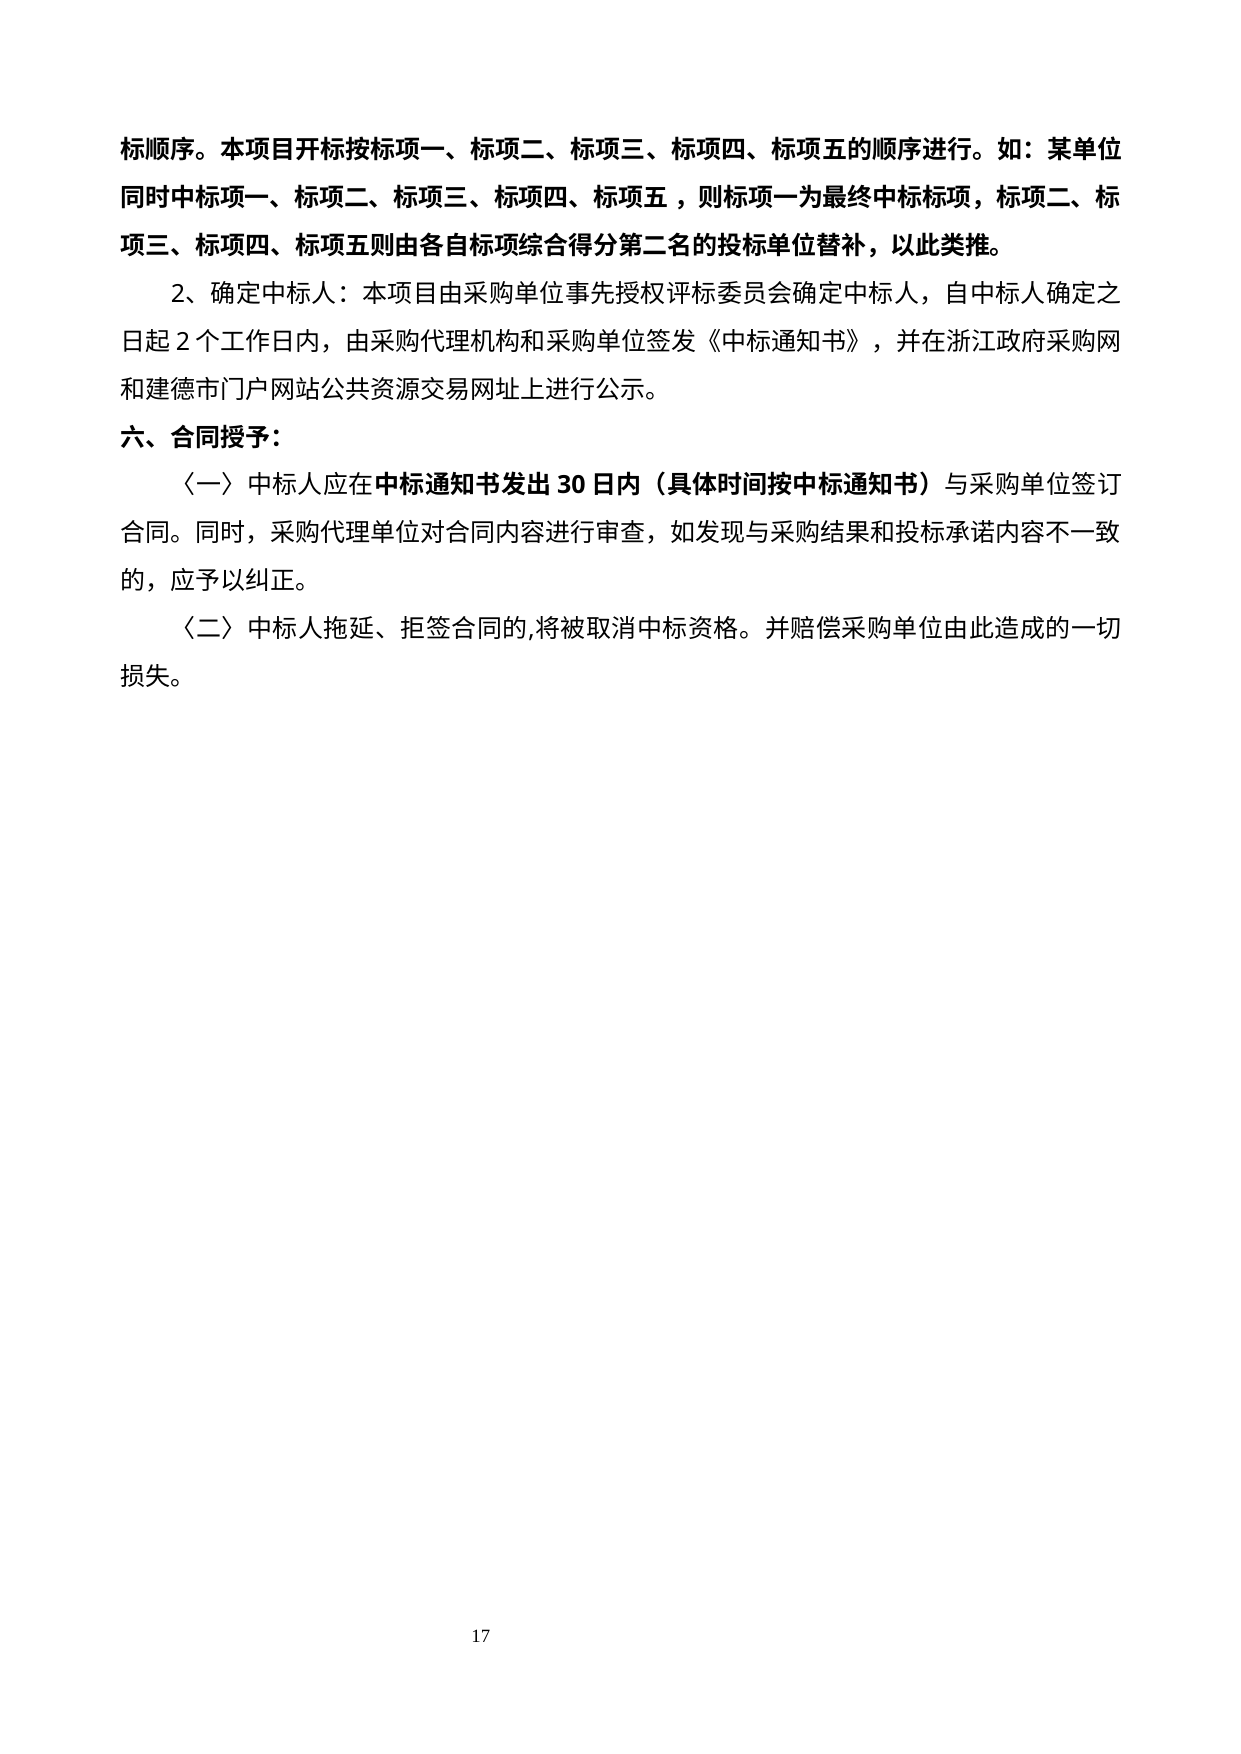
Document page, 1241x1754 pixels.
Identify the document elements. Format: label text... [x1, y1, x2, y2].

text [121, 120, 1122, 264]
text 〈二〉中标人拖延、拒签合同的,将被取消中标资格。并赔偿采购单位由此造成的一切损失。 [121, 599, 1122, 695]
text 六、合同授予： [121, 408, 1122, 456]
text 2、确定中标人：本项目由采购单位事先授权评标委员会确定中标人，自中标人确定之日起2个工作日内，由采购代理机构和采购单位签发《中标通知书》，并在浙江政府采购网和建德市门户网站公共资源交易网址上进行公示。 [121, 264, 1122, 408]
text 〈一〉中标人应在中标通知书发出30日内（具体时间按中标通知书）与采购单位签订合同。同时，采购代理单位对合同内容进行审查，如发现与采购结果和投标承诺内容不一致的，应予以纠正。 [121, 456, 1122, 599]
